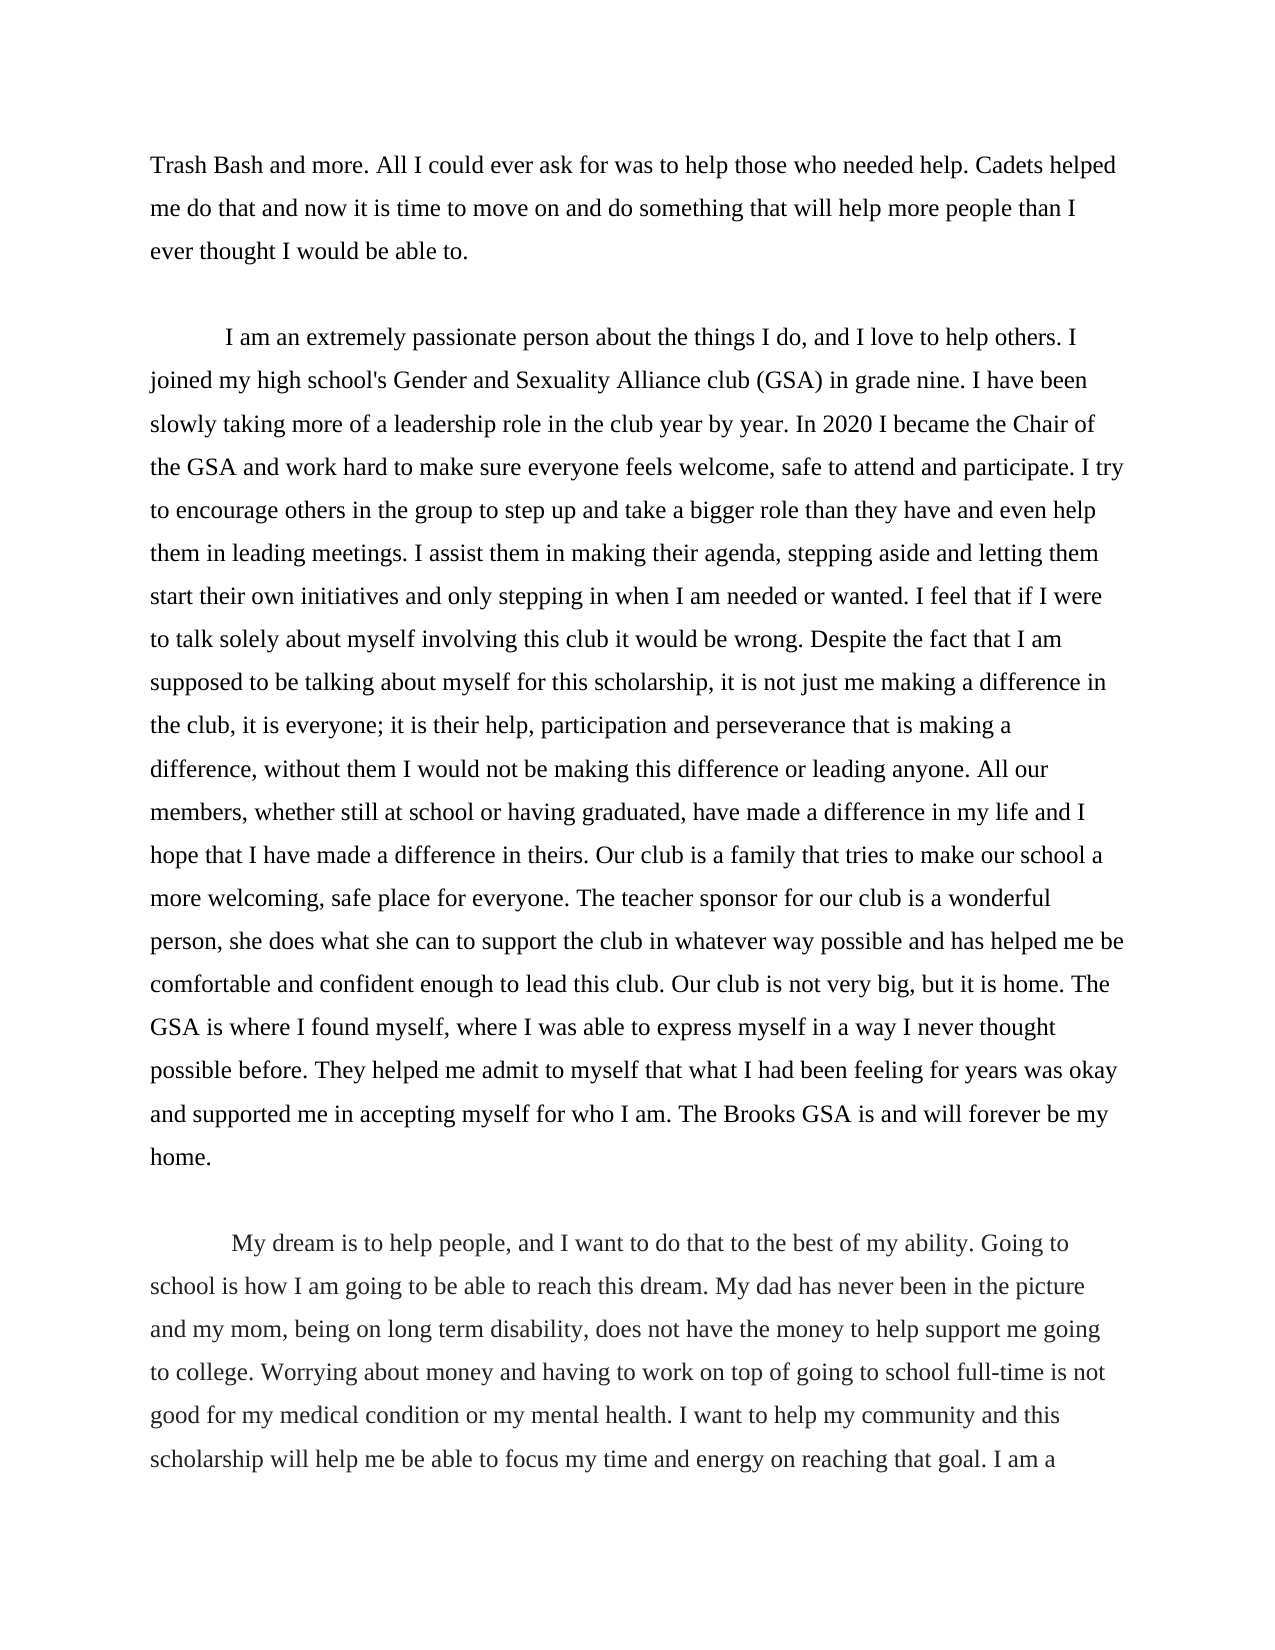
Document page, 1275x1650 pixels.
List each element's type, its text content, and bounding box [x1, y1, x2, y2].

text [150, 150, 1125, 265]
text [150, 1228, 1125, 1472]
text I am an extremely passionate person about the things I do, and I love to help others. I joined my high school's Gender and Sexuality Alliance club (GSA) in grade nine. I have been slowly taking more of a leadership role in the club year by year. In 2020 I became the Chair of the GSA and work hard to make sure everyone feels welcome, safe to attend and participate. I try to encourage others in the group to step up and take a bigger role than they have and even help them in leading meetings. I assist them in making their agenda, stepping aside and letting them start their own initiatives and only stepping in when I am needed or wanted. I feel that if I were to talk solely about myself involving this club it would be wrong. Despite the fact that I am supposed to be talking about myself for this scholarship, it is not just me making a difference in the club, it is everyone; it is their help, participation and perseverance that is making a difference, without them I would not be making this difference or leading anyone. All our members, whether still at school or having graduated, have made a difference in my life and I hope that I have made a difference in theirs. Our club is a family that tries to make our school a more welcoming, safe place for everyone. The teacher sponsor for our club is a wonderful person, she does what she can to support the club in whatever way possible and has helped me be comfortable and confident enough to lead this club. Our club is not very big, but it is home. The GSA is where I found myself, where I was able to express myself in a way I never thought possible before. They helped me admit to myself that what I had been feeling for years was okay and supported me in accepting myself for who I am. The Brooks GSA is and will forever be my home. [150, 322, 1125, 1171]
